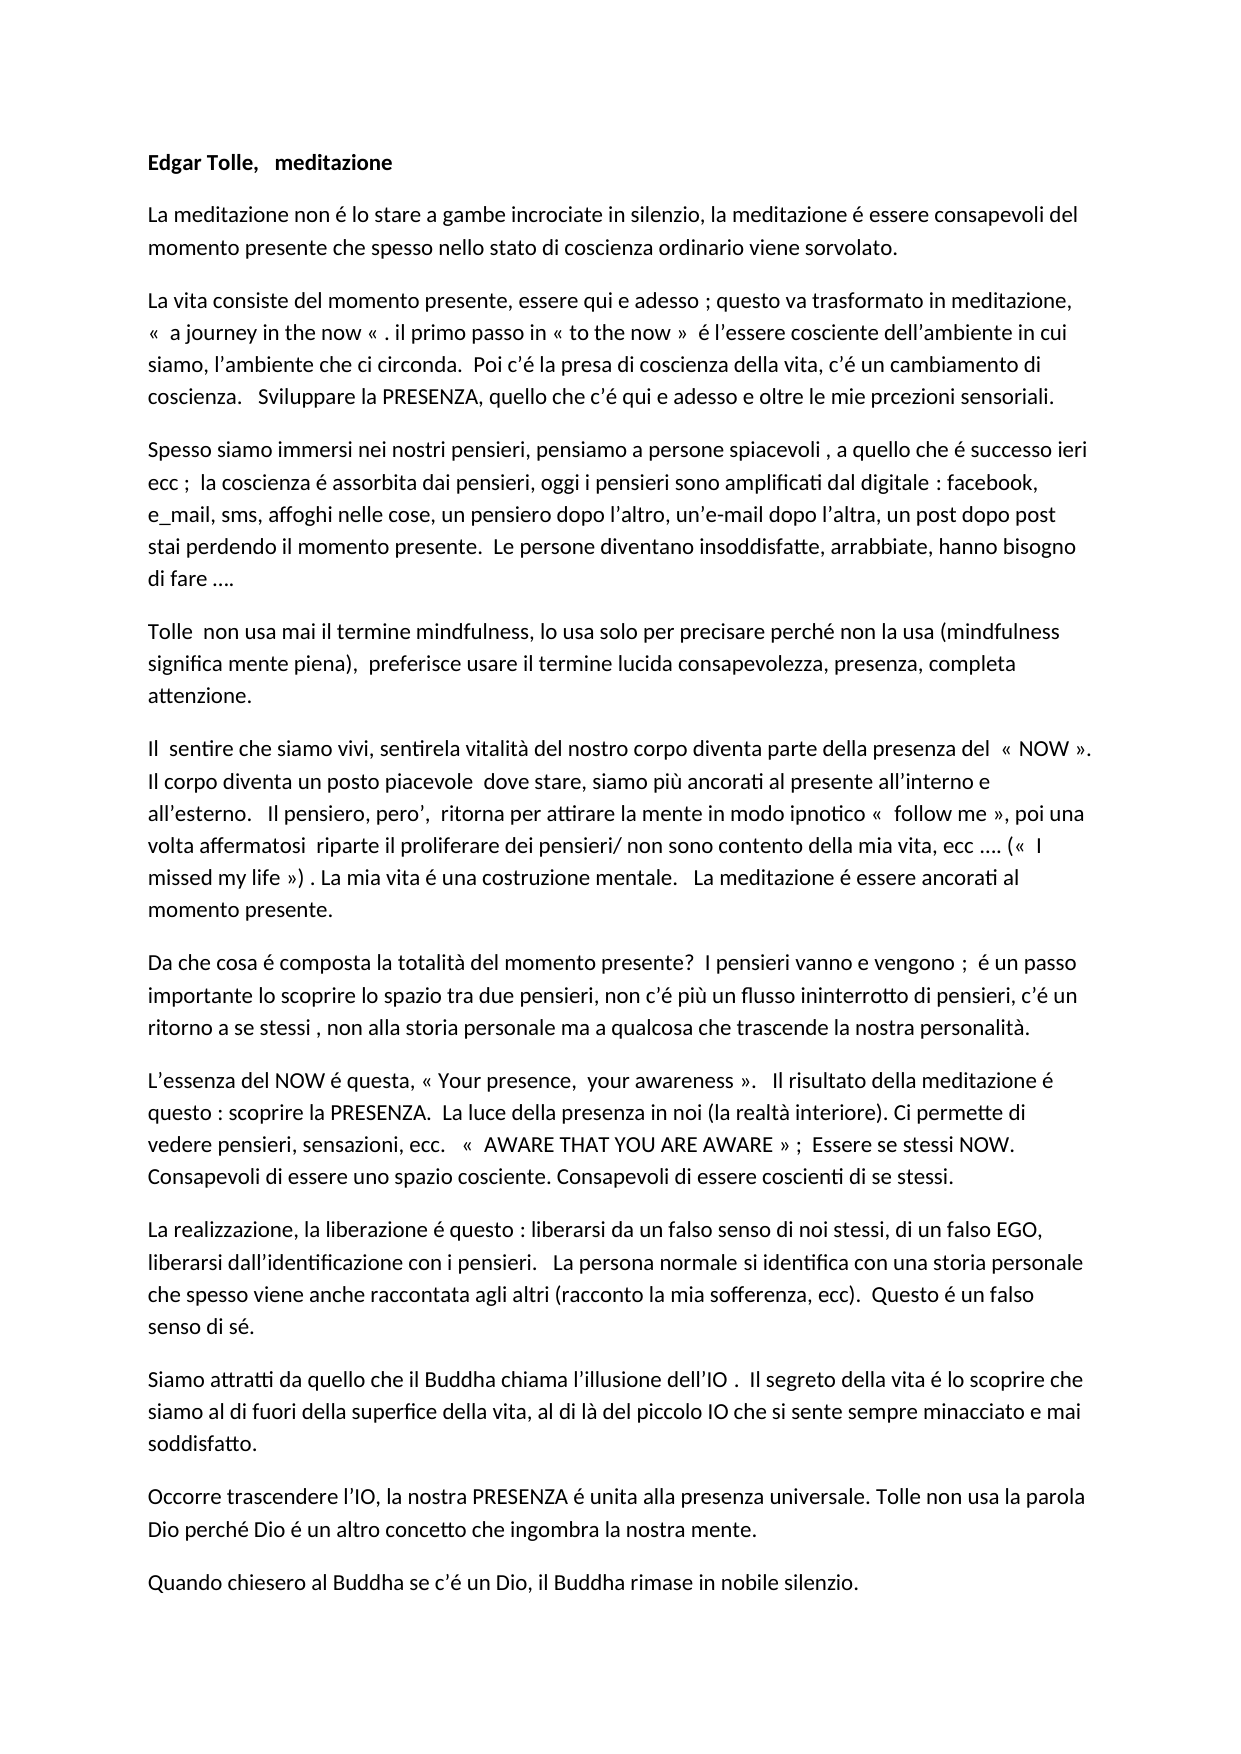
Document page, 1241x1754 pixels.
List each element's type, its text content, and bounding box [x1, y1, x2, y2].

text Da che cosa é composta la totalità del momento presente? I pensieri vanno e vengono ; é un passo importante lo scoprire lo spazio tra due pensieri, non c’é più un flusso ininterrotto di pensieri, c’é un ritorno a se stessi , non alla storia personale ma a qualcosa che trascende la nostra personalità. [148, 948, 1093, 1041]
text Il sentire che siamo vivi, sentirela vitalità del nostro corpo diventa parte della presenza del « NOW ». Il corpo diventa un posto piacevole dove stare, siamo più ancorati al presente all’interno e all’esterno. Il pensiero, pero’, ritorna per attirare la mente in modo ipnotico « follow me », poi una volta affermatosi riparte il proliferare dei pensieri/ non sono contento della mia vita, ecc …. (« I missed my life ») . La mia vita é una costruzione mentale. La meditazione é essere ancorati al momento presente. [148, 734, 1093, 923]
text Edgar Tolle, meditazione [148, 148, 1093, 176]
text La meditazione non é lo stare a gambe incrociate in silenzio, la meditazione é essere consapevoli del momento presente che spesso nello stato di coscienza ordinario viene sorvolato. [148, 201, 1093, 261]
text Spesso siamo immersi nei nostri pensieri, pensiamo a persone spiacevoli , a quello che é successo ieri ecc ; la coscienza é assorbita dai pensieri, oggi i pensieri sono amplificati dal digitale : facebook, e_mail, sms, affoghi nelle cose, un pensiero dopo l’altro, un’e-mail dopo l’altra, un post dopo post stai perdendo il momento presente. Le persone diventano insoddisfatte, arrabbiate, hanno bisogno di fare …. [148, 435, 1093, 592]
text Tolle non usa mai il termine mindfulness, lo usa solo per precisare perché non la usa (mindfulness significa mente piena), preferisce usare il termine lucida consapevolezza, presenza, completa attenzione. [148, 617, 1093, 709]
text Siamo attratti da quello che il Buddha chiama l’illusione dell’IO . Il segreto della vita é lo scoprire che siamo al di fuori della superfice della vita, al di là del piccolo IO che si sente sempre minacciato e mai soddisfatto. [148, 1365, 1093, 1457]
text Occorre trascendere l’IO, la nostra PRESENZA é unita alla presenza universale. Tolle non usa la parola Dio perché Dio é un altro concetto che ingombra la nostra mente. [148, 1482, 1093, 1543]
text Quando chiesero al Buddha se c’é un Dio, il Buddha rimase in nobile silenzio. [148, 1568, 1093, 1596]
text La realizzazione, la liberazione é questo : liberarsi da un falso senso di noi stessi, di un falso EGO, liberarsi dall’identificazione con i pensieri. La persona normale si identifica con una storia personale che spesso viene anche raccontata agli altri (racconto la mia sofferenza, ecc). Questo é un falso senso di sé. [148, 1216, 1093, 1340]
text L’essenza del NOW é questa, « Your presence, your awareness ». Il risultato della meditazione é questo : scoprire la PRESENZA. La luce della presenza in noi (la realtà interiore). Ci permette di vedere pensieri, sensazioni, ecc. « AWARE THAT YOU ARE AWARE » ; Essere se stessi NOW. Consapevoli di essere uno spazio cosciente. Consapevoli di essere coscienti di se stessi. [148, 1066, 1093, 1191]
text La vita consiste del momento presente, essere qui e adesso ; questo va trasformato in meditazione, « a journey in the now « . il primo passo in « to the now » é l’essere cosciente dell’ambiente in cui siamo, l’ambiente che ci circonda. Poi c’é la presa di coscienza della vita, c’é un cambiamento di coscienza. Sviluppare la PRESENZA, quello che c’é qui e adesso e oltre le mie prcezioni sensoriali. [148, 286, 1093, 410]
